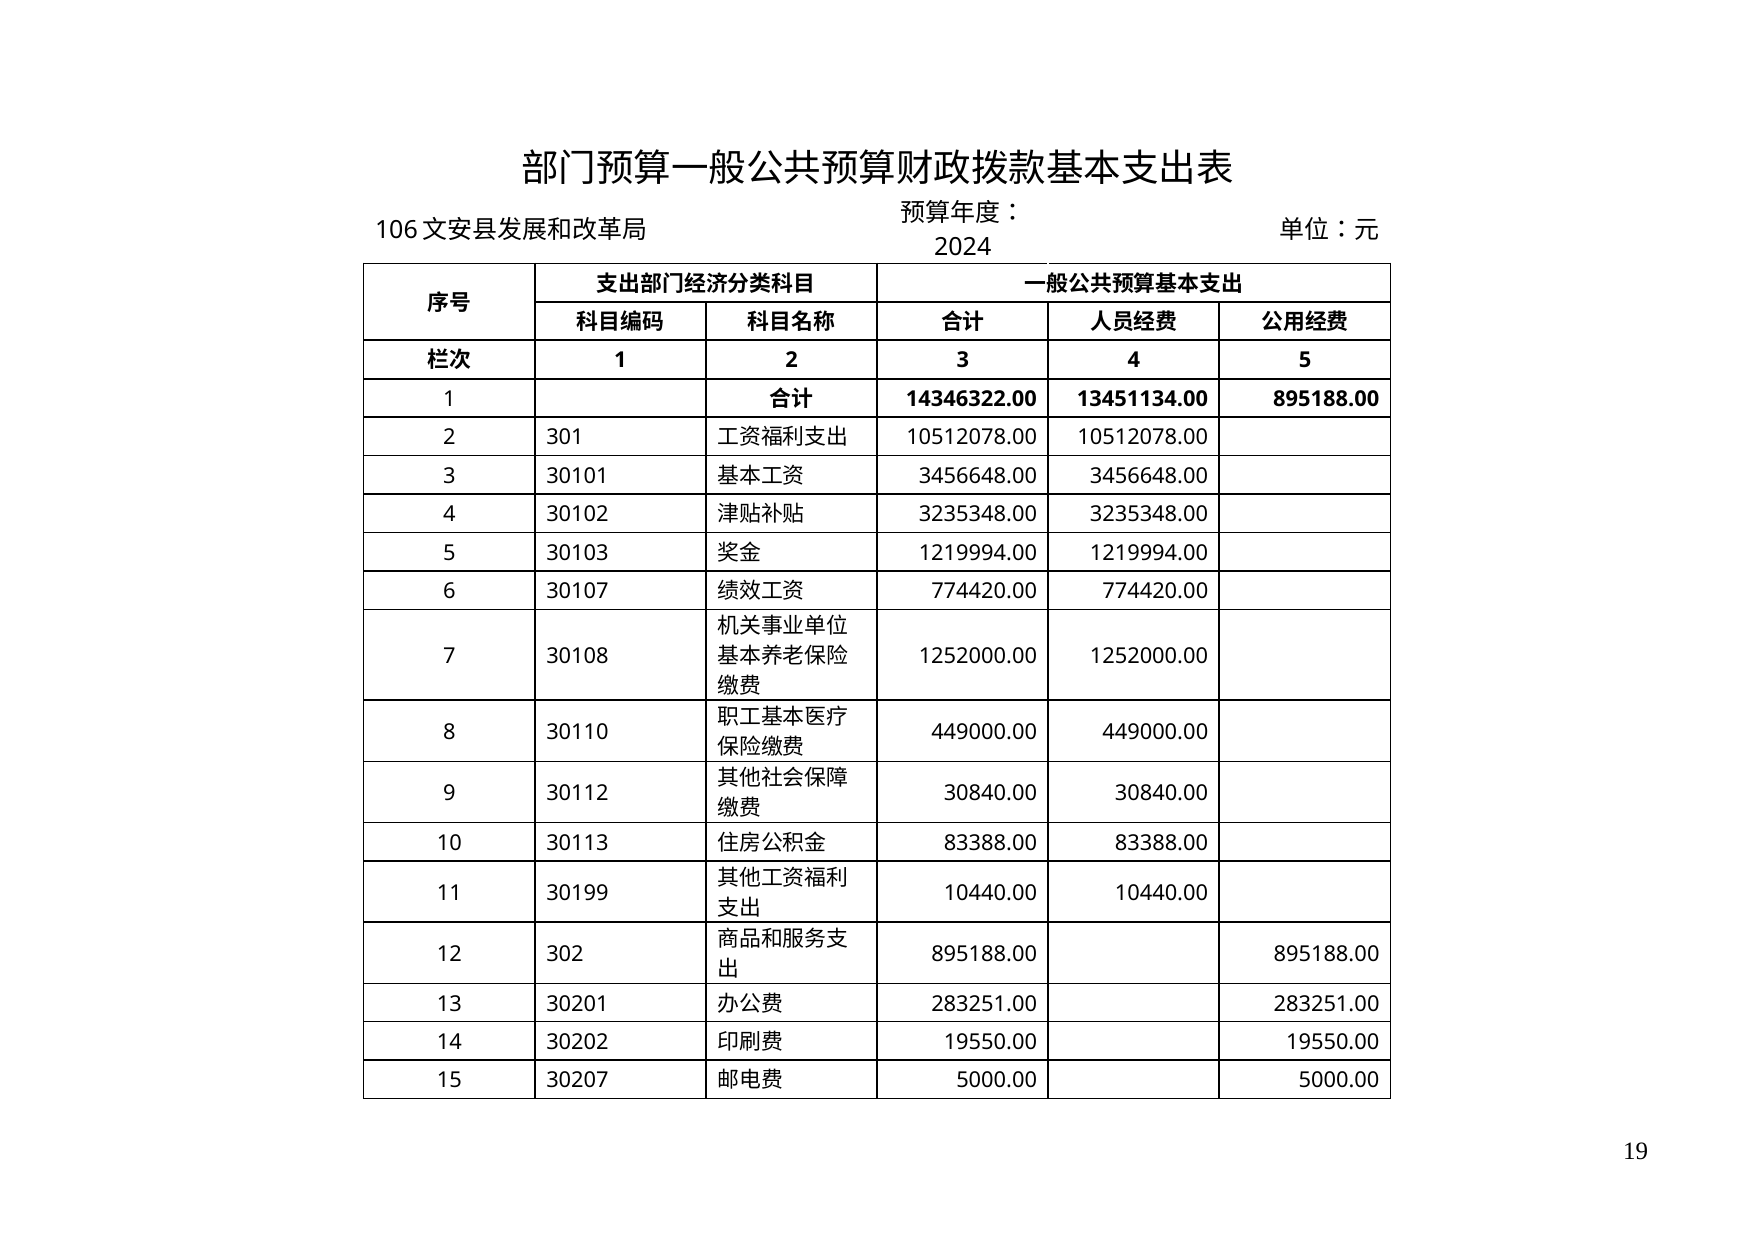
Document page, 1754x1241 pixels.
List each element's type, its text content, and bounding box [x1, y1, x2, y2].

table_cell 3 [878, 341, 1047, 378]
table_cell 1 [536, 341, 705, 378]
table_cell 序号 [364, 264, 534, 339]
table_cell 3235348.00 [878, 495, 1047, 532]
table_cell [1220, 533, 1390, 570]
table_cell 基本工资 [707, 456, 876, 493]
table_cell 10512078.00 [1049, 418, 1218, 455]
table_cell 83388.00 [878, 823, 1047, 860]
table_header 预算年度：2024 [878, 195, 1047, 262]
table_cell 15 [364, 1061, 534, 1098]
table_cell 2 [707, 341, 876, 378]
table_cell 11 [364, 862, 534, 921]
table_cell 83388.00 [1049, 823, 1218, 860]
table_cell 14 [364, 1022, 534, 1059]
table_cell 1219994.00 [1049, 533, 1218, 570]
text 部门预算一般公共预算财政拨款基本支出表 [106, 142, 1648, 193]
table_cell [1220, 572, 1390, 608]
table_cell 合计 [878, 303, 1047, 339]
table_cell [1220, 495, 1390, 532]
table_cell 774420.00 [1049, 572, 1218, 608]
table_cell 895188.00 [1220, 380, 1390, 416]
table_cell 6 [364, 572, 534, 608]
table_cell 印刷费 [707, 1022, 876, 1059]
table_cell 人员经费 [1049, 303, 1218, 339]
table_cell [1220, 610, 1390, 699]
table_cell 奖金 [707, 533, 876, 570]
table_cell [1049, 923, 1218, 982]
table_cell 13451134.00 [1049, 380, 1218, 416]
table_cell 一般公共预算基本支出 [878, 264, 1390, 301]
table_cell 5 [1220, 341, 1390, 378]
table_cell 商品和服务支出 [707, 923, 876, 982]
table_cell 1252000.00 [1049, 610, 1218, 699]
table_cell 895188.00 [878, 923, 1047, 982]
table_cell 30107 [536, 572, 705, 608]
table_cell [1220, 701, 1390, 761]
table_cell 工资福利支出 [707, 418, 876, 455]
table_cell [1220, 418, 1390, 455]
table_cell 283251.00 [1220, 984, 1390, 1021]
table_cell 30202 [536, 1022, 705, 1059]
table_cell [1220, 823, 1390, 860]
table_cell 449000.00 [1049, 701, 1218, 761]
table_cell 科目编码 [536, 303, 705, 339]
table_cell 12 [364, 923, 534, 982]
table_cell 30103 [536, 533, 705, 570]
table_cell 3235348.00 [1049, 495, 1218, 532]
table_cell 3456648.00 [1049, 456, 1218, 493]
table_cell 5000.00 [1220, 1061, 1390, 1098]
table_cell 30199 [536, 862, 705, 921]
table_cell 301 [536, 418, 705, 455]
table_cell 邮电费 [707, 1061, 876, 1098]
table_cell 4 [364, 495, 534, 532]
table_cell 10512078.00 [878, 418, 1047, 455]
table_cell 科目名称 [707, 303, 876, 339]
table_cell 其他社会保障缴费 [707, 762, 876, 822]
table_cell 5 [364, 533, 534, 570]
table_cell 774420.00 [878, 572, 1047, 608]
table_cell 1252000.00 [878, 610, 1047, 699]
table_cell 津贴补贴 [707, 495, 876, 532]
table_cell [1220, 862, 1390, 921]
table_cell [536, 380, 705, 416]
table_cell 栏次 [364, 341, 534, 378]
table_cell 机关事业单位基本养老保险缴费 [707, 610, 876, 699]
table_cell 30110 [536, 701, 705, 761]
table_cell [1049, 1061, 1218, 1098]
table_cell 3 [364, 456, 534, 493]
table_cell 30113 [536, 823, 705, 860]
table_cell 30102 [536, 495, 705, 532]
table_cell 2 [364, 418, 534, 455]
table_cell 283251.00 [878, 984, 1047, 1021]
table_cell 19550.00 [1220, 1022, 1390, 1059]
table_cell 30112 [536, 762, 705, 822]
table_header 106文安县发展和改革局 [364, 195, 876, 262]
table_cell 10 [364, 823, 534, 860]
table_cell 9 [364, 762, 534, 822]
table_cell 8 [364, 701, 534, 761]
table_cell 7 [364, 610, 534, 699]
table_cell [1049, 1022, 1218, 1059]
table_cell 30108 [536, 610, 705, 699]
table_cell 1 [364, 380, 534, 416]
table_cell 办公费 [707, 984, 876, 1021]
table_cell [1220, 762, 1390, 822]
table_cell 30840.00 [878, 762, 1047, 822]
table_cell 30201 [536, 984, 705, 1021]
table_header 单位：元 [1049, 195, 1390, 262]
table_cell 绩效工资 [707, 572, 876, 608]
table_cell 10440.00 [1049, 862, 1218, 921]
table_cell 住房公积金 [707, 823, 876, 860]
table_cell 10440.00 [878, 862, 1047, 921]
table_cell 30840.00 [1049, 762, 1218, 822]
table_cell [1049, 984, 1218, 1021]
table_cell 支出部门经济分类科目 [536, 264, 876, 301]
table_cell 3456648.00 [878, 456, 1047, 493]
table_cell [1220, 456, 1390, 493]
table_cell 449000.00 [878, 701, 1047, 761]
table_cell 30101 [536, 456, 705, 493]
table_cell 合计 [707, 380, 876, 416]
table_cell 5000.00 [878, 1061, 1047, 1098]
table_cell 13 [364, 984, 534, 1021]
table_cell 302 [536, 923, 705, 982]
table_cell 895188.00 [1220, 923, 1390, 982]
table_cell 19550.00 [878, 1022, 1047, 1059]
table_cell 30207 [536, 1061, 705, 1098]
table_cell 1219994.00 [878, 533, 1047, 570]
table_cell 14346322.00 [878, 380, 1047, 416]
table_cell 职工基本医疗保险缴费 [707, 701, 876, 761]
table_cell 公用经费 [1220, 303, 1390, 339]
table_cell 4 [1049, 341, 1218, 378]
table_cell 其他工资福利支出 [707, 862, 876, 921]
